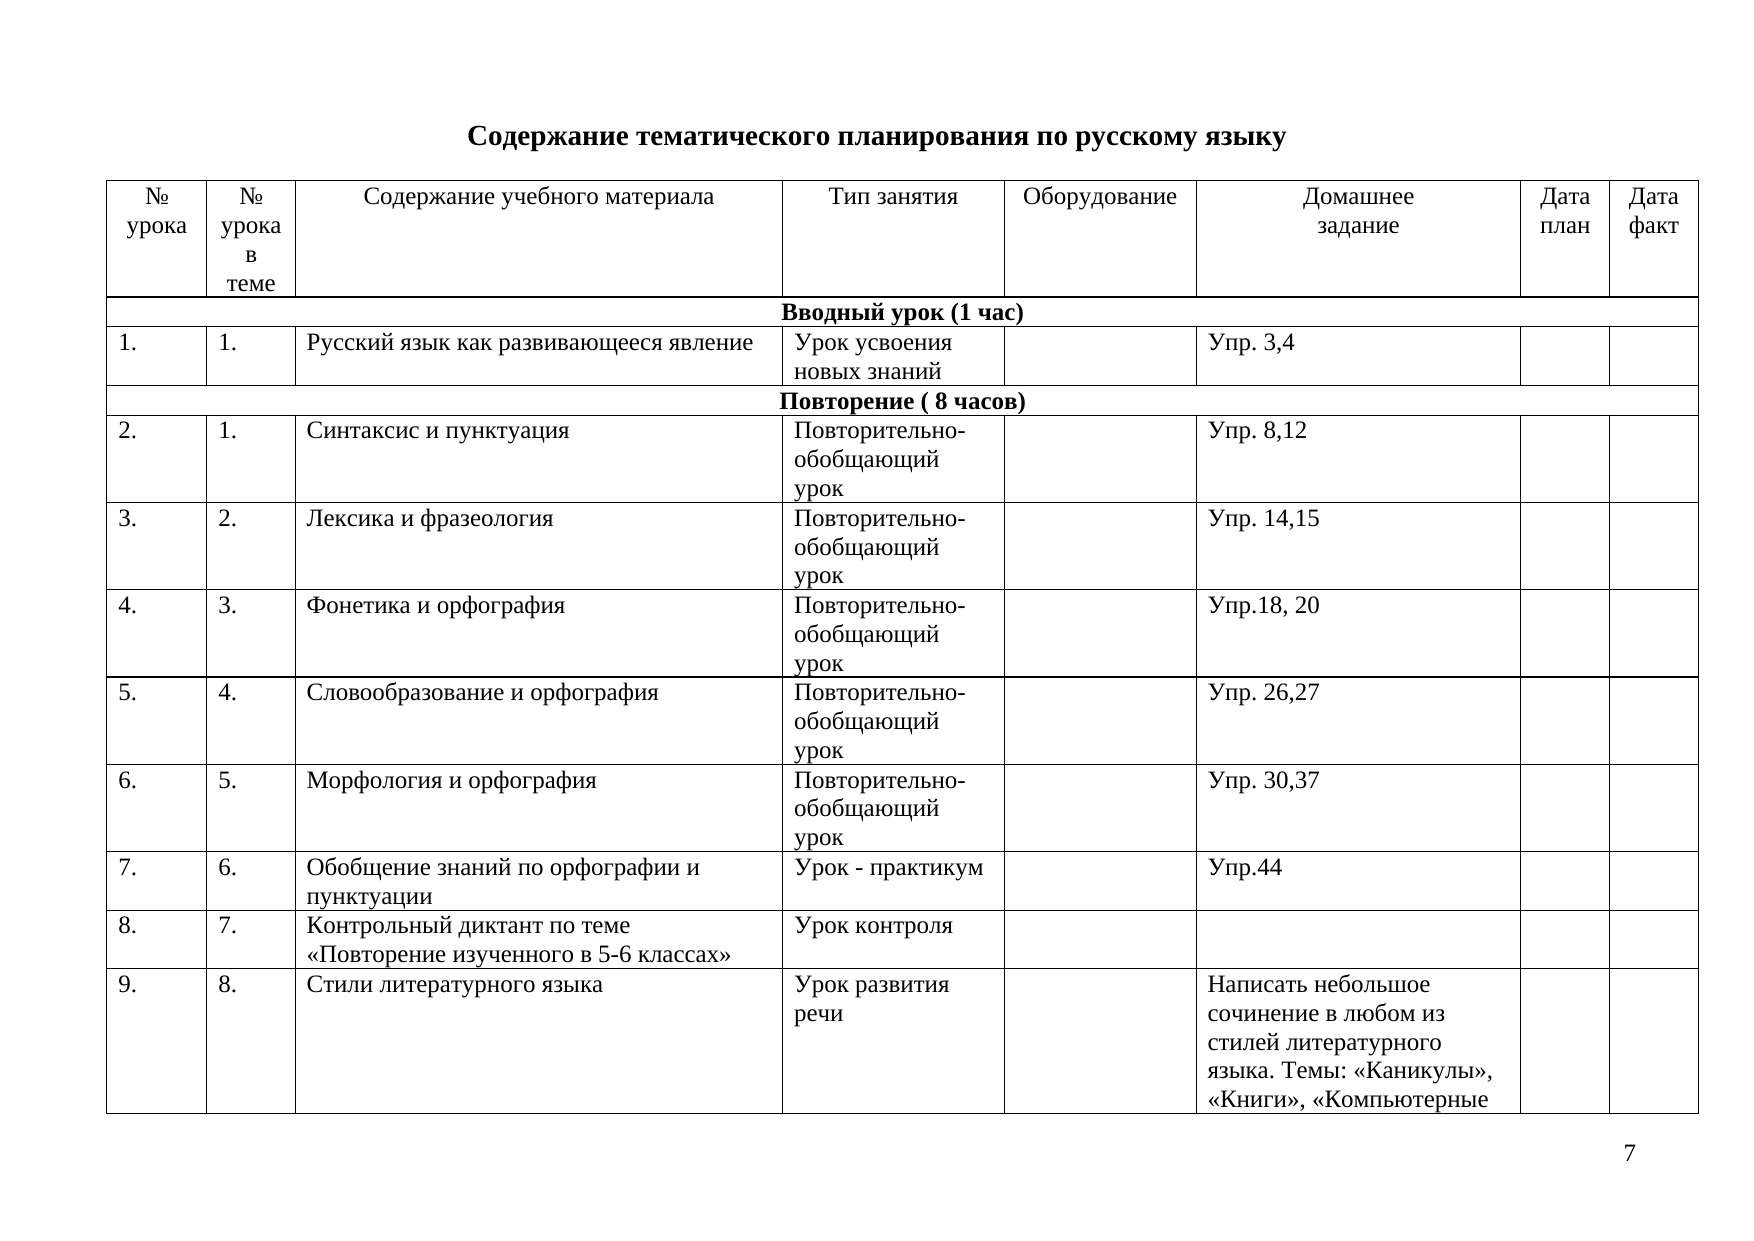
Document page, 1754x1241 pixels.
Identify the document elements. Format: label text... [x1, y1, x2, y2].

table_cell 6. [107, 765, 206, 851]
table_cell [1521, 911, 1609, 968]
table_cell Фонетика и орфография [296, 590, 782, 676]
table_cell [1610, 327, 1698, 385]
table_cell [1521, 503, 1609, 589]
table_cell Контрольный диктант по теме «Повторение изученного в 5-6 классах» [296, 911, 782, 968]
table_header Домашнее задание [1197, 181, 1520, 296]
table_cell [1521, 327, 1609, 385]
table_cell [1610, 911, 1698, 968]
table_cell Урок развития речи [783, 969, 1004, 1113]
table_cell Обобщение знаний по орфографии и пунктуации [296, 852, 782, 909]
text Содержание тематического планирования по русскому языку [118, 118, 1636, 152]
table_cell Повторительно-обобщающий урок [783, 590, 1004, 676]
table_header Тип занятия [783, 181, 1004, 296]
table_cell 2. [107, 416, 206, 502]
table_cell Словообразование и орфография [296, 678, 782, 764]
table_cell Синтаксис и пунктуация [296, 416, 782, 502]
table_cell Упр. 30,37 [1197, 765, 1520, 851]
table_cell Повторение ( 8 часов) [107, 386, 1698, 414]
table_cell [1610, 678, 1698, 764]
table_cell 8. [107, 911, 206, 968]
table_cell Морфология и орфография [296, 765, 782, 851]
table_cell 7. [107, 852, 206, 909]
table_header № урока в теме [207, 181, 295, 296]
table_cell 5. [207, 765, 295, 851]
table_header Дата план [1521, 181, 1609, 296]
table_cell Вводный урок (1 час) [107, 298, 1698, 326]
table_cell [1610, 852, 1698, 909]
table_cell Упр. 8,12 [1197, 416, 1520, 502]
table_cell [1521, 969, 1609, 1113]
table_cell [1610, 416, 1698, 502]
table_cell [1005, 911, 1196, 968]
table_cell 8. [207, 969, 295, 1113]
table_header № урока [107, 181, 206, 296]
table_cell [1005, 590, 1196, 676]
table_cell 4. [207, 678, 295, 764]
table_cell 6. [207, 852, 295, 909]
table_cell 1. [207, 416, 295, 502]
table_cell 1. [207, 327, 295, 385]
table_cell [1005, 765, 1196, 851]
table_cell Упр. 26,27 [1197, 678, 1520, 764]
table_cell [1521, 678, 1609, 764]
table_cell [1005, 327, 1196, 385]
table_cell [1005, 678, 1196, 764]
table_cell Урок - практикум [783, 852, 1004, 909]
table_cell 2. [207, 503, 295, 589]
table_cell 5. [107, 678, 206, 764]
table_header Дата факт [1610, 181, 1698, 296]
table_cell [1197, 969, 1520, 1113]
table_cell Упр.18, 20 [1197, 590, 1520, 676]
table_cell 9. [107, 969, 206, 1113]
table_cell [1610, 590, 1698, 676]
table_cell Повторительно-обобщающий урок [783, 416, 1004, 502]
table_cell 1. [107, 327, 206, 385]
table_cell 7. [207, 911, 295, 968]
table_cell Упр. 3,4 [1197, 327, 1520, 385]
table_cell [1005, 503, 1196, 589]
table_cell Урок контроля [783, 911, 1004, 968]
table_cell [1521, 416, 1609, 502]
table_cell Лексика и фразеология [296, 503, 782, 589]
table_cell [1005, 416, 1196, 502]
table_cell [1610, 503, 1698, 589]
table_cell Повторительно-обобщающий урок [783, 503, 1004, 589]
table_cell Русский язык как развивающееся явление [296, 327, 782, 385]
table_cell Урок усвоения новых знаний [783, 327, 1004, 385]
table_cell Повторительно-обобщающий урок [783, 765, 1004, 851]
table_cell 3. [207, 590, 295, 676]
table_cell [1521, 765, 1609, 851]
table_cell [1521, 590, 1609, 676]
table_cell 4. [107, 590, 206, 676]
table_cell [296, 969, 782, 1113]
table_cell [1610, 969, 1698, 1113]
table_cell [1521, 852, 1609, 909]
table_cell [1005, 969, 1196, 1113]
table_cell Упр.44 [1197, 852, 1520, 909]
table_cell [1197, 911, 1520, 968]
table_cell 3. [107, 503, 206, 589]
table_cell [1005, 852, 1196, 909]
table_header Оборудование [1005, 181, 1196, 296]
table_cell Повторительно-обобщающий урок [783, 678, 1004, 764]
table_cell [1610, 765, 1698, 851]
table_header Содержание учебного материала [296, 181, 782, 296]
table_cell Упр. 14,15 [1197, 503, 1520, 589]
